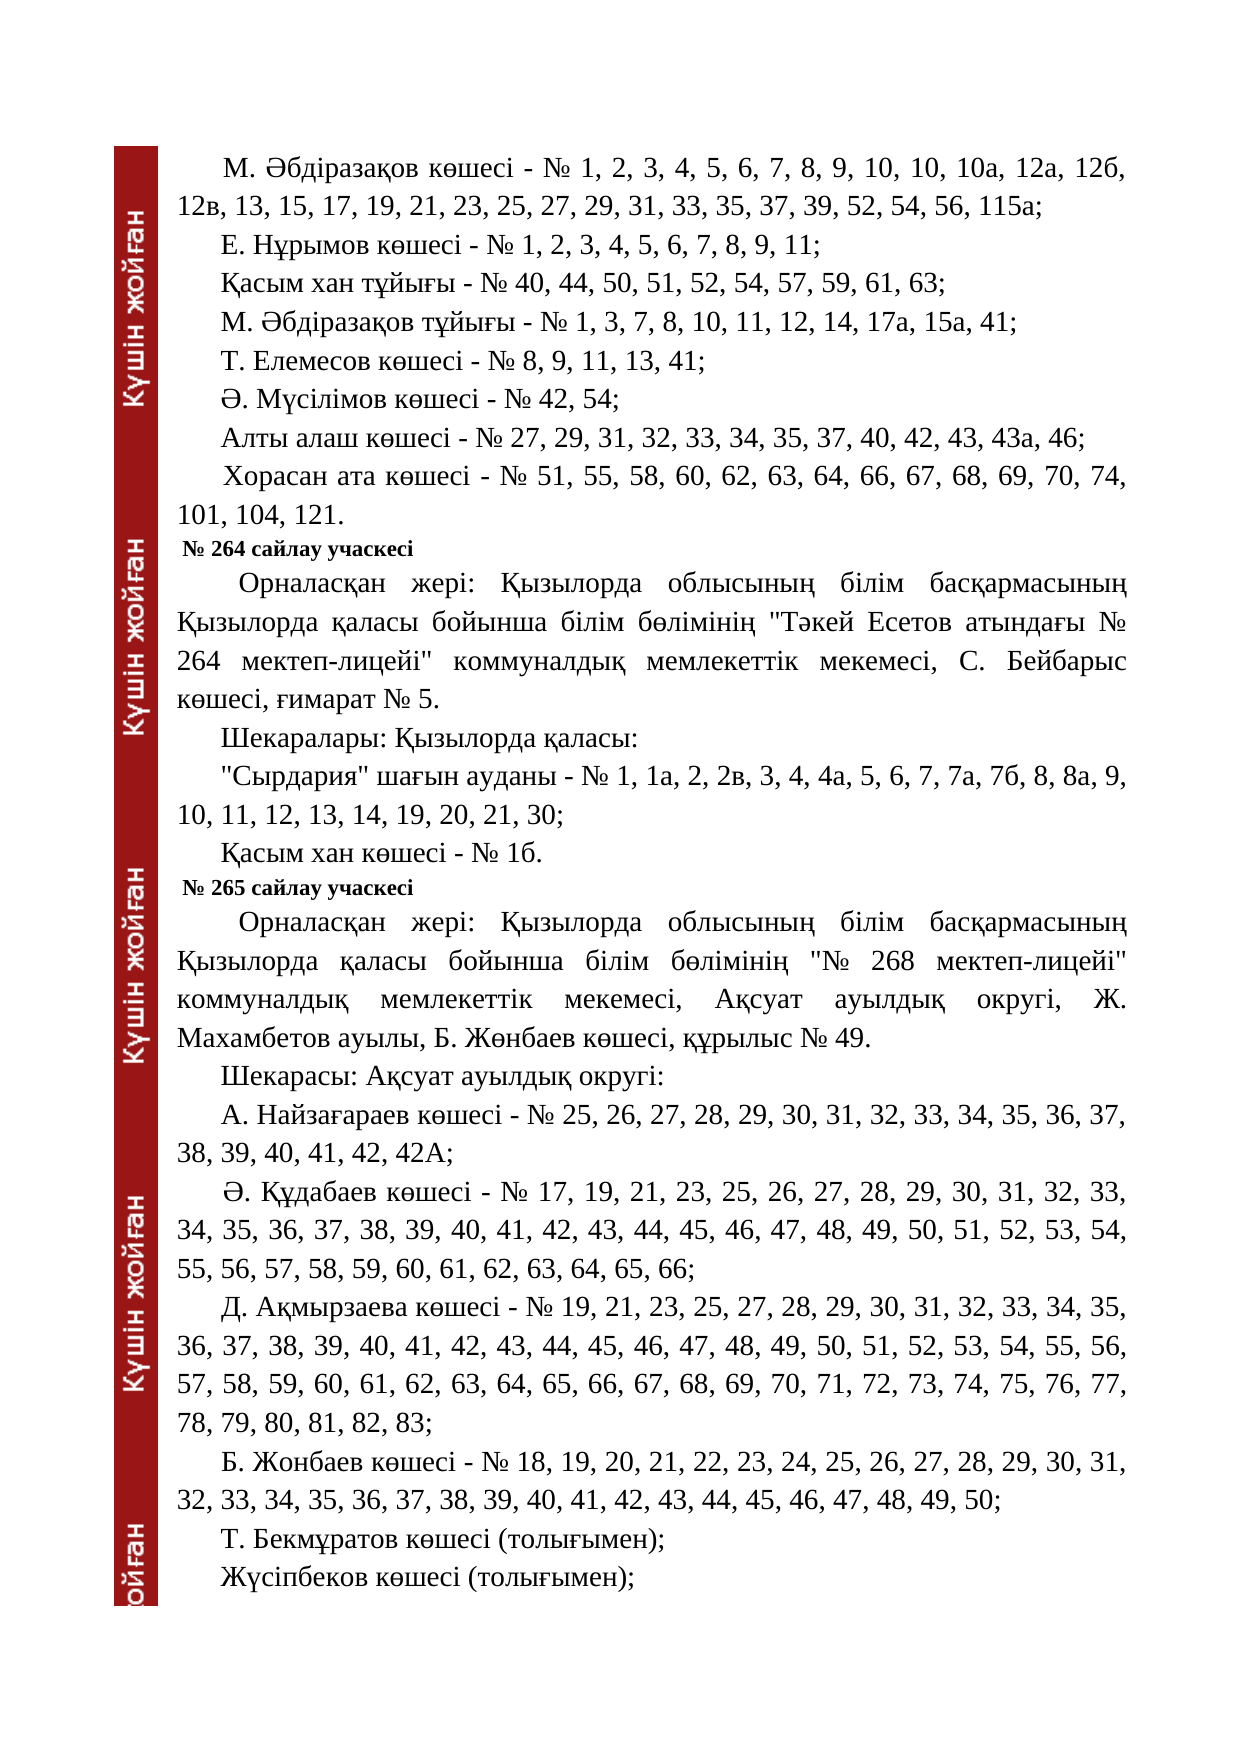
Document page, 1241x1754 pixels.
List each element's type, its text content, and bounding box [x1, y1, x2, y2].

picture [114, 261, 158, 266]
text М. Әбдiразақов көшесi - № 1, 2, 3, 4, 5, 6, 7, 8, 9, 10, 10, 10а, 12а, 12б, 12в, 13, 15, 17, 19, 21, 23, 25, 27, 29, 31, 33, 35, 37, 39, 52, 54, 56, 115а; [112, 150, 1128, 222]
picture [114, 1053, 158, 1058]
text Т. Елемесов көшесi - № 8, 9, 11, 13, 41; [112, 343, 1128, 376]
text Д. Ақмырзаева көшесі - № 19, 21, 23, 25, 27, 28, 29, 30, 31, 32, 33, 34, 35, 36, 37, 38, 39, 40, 41, 42, 43, 44, 45, 46, 47, 48, 49, 50, 51, 52, 53, 54, 55, 56, 57, 58, 59, 60, 61, 62, 63, 64, 65, 66, 67, 68, 69, 70, 71, 72, 73, 74, 75, 76, 77, 78, 79, 80, 81, 82, 83; [112, 1289, 1128, 1439]
picture [114, 1439, 158, 1444]
text Ә. Құдабаев көшесі - № 17, 19, 21, 23, 25, 26, 27, 28, 29, 30, 31, 32, 33, 34, 35, 36, 37, 38, 39, 40, 41, 42, 43, 44, 45, 46, 47, 48, 49, 50, 51, 52, 53, 54, 55, 56, 57, 58, 59, 60, 61, 62, 63, 64, 65, 66; [112, 1174, 1128, 1284]
picture [114, 376, 158, 381]
text А. Найзағараев көшесі - № 25, 26, 27, 28, 29, 30, 31, 32, 33, 34, 35, 36, 37, 38, 39, 40, 41, 42, 42А; [112, 1097, 1128, 1169]
picture [114, 338, 158, 343]
text № 264 сайлау учаскесi [112, 535, 1128, 562]
text Орналасқан жері: Қызылорда облысының білім басқармасының Қызылорда қаласы бойынша білім бөлімінің "Тәкей Есетов атындағы № 264 мектеп-лицейі" коммуналдық мемлекеттік мекемесі, С. Бейбарыс көшесi, ғимарат № 5. [112, 566, 1128, 715]
picture [114, 562, 158, 566]
picture [114, 1516, 158, 1521]
picture [114, 299, 158, 304]
picture [114, 1169, 158, 1174]
picture [114, 222, 158, 227]
text Алты алаш көшесi - № 27, 29, 31, 32, 33, 34, 35, 37, 40, 42, 43, 43а, 46; [112, 420, 1128, 453]
picture [114, 1593, 158, 1606]
picture [114, 830, 158, 835]
text Шекарасы: Ақсуат ауылдық округі: [112, 1058, 1128, 1092]
text Орналасқан жері: Қызылорда облысының білім басқармасының Қызылорда қаласы бойынша білім бөлімінің "№ 268 мектеп-лицейі" коммуналдық мемлекеттік мекемесі, Ақсуат ауылдық округi, Ж. Махамбетов ауылы, Б. Жөнбаев көшесi, құрылыс № 49. [112, 904, 1128, 1053]
picture [114, 715, 158, 720]
picture [114, 869, 158, 874]
text М. Әбдiразақов тұйығы - № 1, 3, 7, 8, 10, 11, 12, 14, 17а, 15а, 41; [112, 304, 1128, 338]
picture [114, 146, 158, 150]
picture [114, 1554, 158, 1559]
picture [114, 1092, 158, 1097]
text Т. Бекмұратов көшесі (толығымен); [112, 1521, 1128, 1554]
text Қасым хан тұйығы - № 40, 44, 50, 51, 52, 54, 57, 59, 61, 63; [112, 266, 1128, 299]
text Қасым хан көшесі - № 1б. [112, 835, 1128, 869]
picture [114, 453, 158, 458]
text № 265 сайлау учаскесi [112, 874, 1128, 900]
picture [114, 415, 158, 420]
picture [114, 900, 158, 904]
text Шекаралары: Қызылорда қаласы: [112, 720, 1128, 753]
text Б. Жонбаев көшесі - № 18, 19, 20, 21, 22, 23, 24, 25, 26, 27, 28, 29, 30, 31, 32, 33, 34, 35, 36, 37, 38, 39, 40, 41, 42, 43, 44, 45, 46, 47, 48, 49, 50; [112, 1444, 1128, 1516]
picture [114, 753, 158, 758]
text Жүсіпбеков көшесі (толығымен); [112, 1559, 1128, 1593]
text "Сырдария" шағын ауданы - № 1, 1а, 2, 2в, 3, 4, 4а, 5, 6, 7, 7а, 7б, 8, 8а, 9, 10, 11, 12, 13, 14, 19, 20, 21, 30; [112, 758, 1128, 830]
text Е. Нұрымов көшесi - № 1, 2, 3, 4, 5, 6, 7, 8, 9, 11; [112, 227, 1128, 261]
text Ә. Мүсiлiмов көшесi - № 42, 54; [112, 381, 1128, 415]
picture [114, 530, 158, 535]
picture [114, 1284, 158, 1289]
text Хорасан ата көшесi - № 51, 55, 58, 60, 62, 63, 64, 66, 67, 68, 69, 70, 74, 101, 104, 121. [112, 458, 1128, 530]
